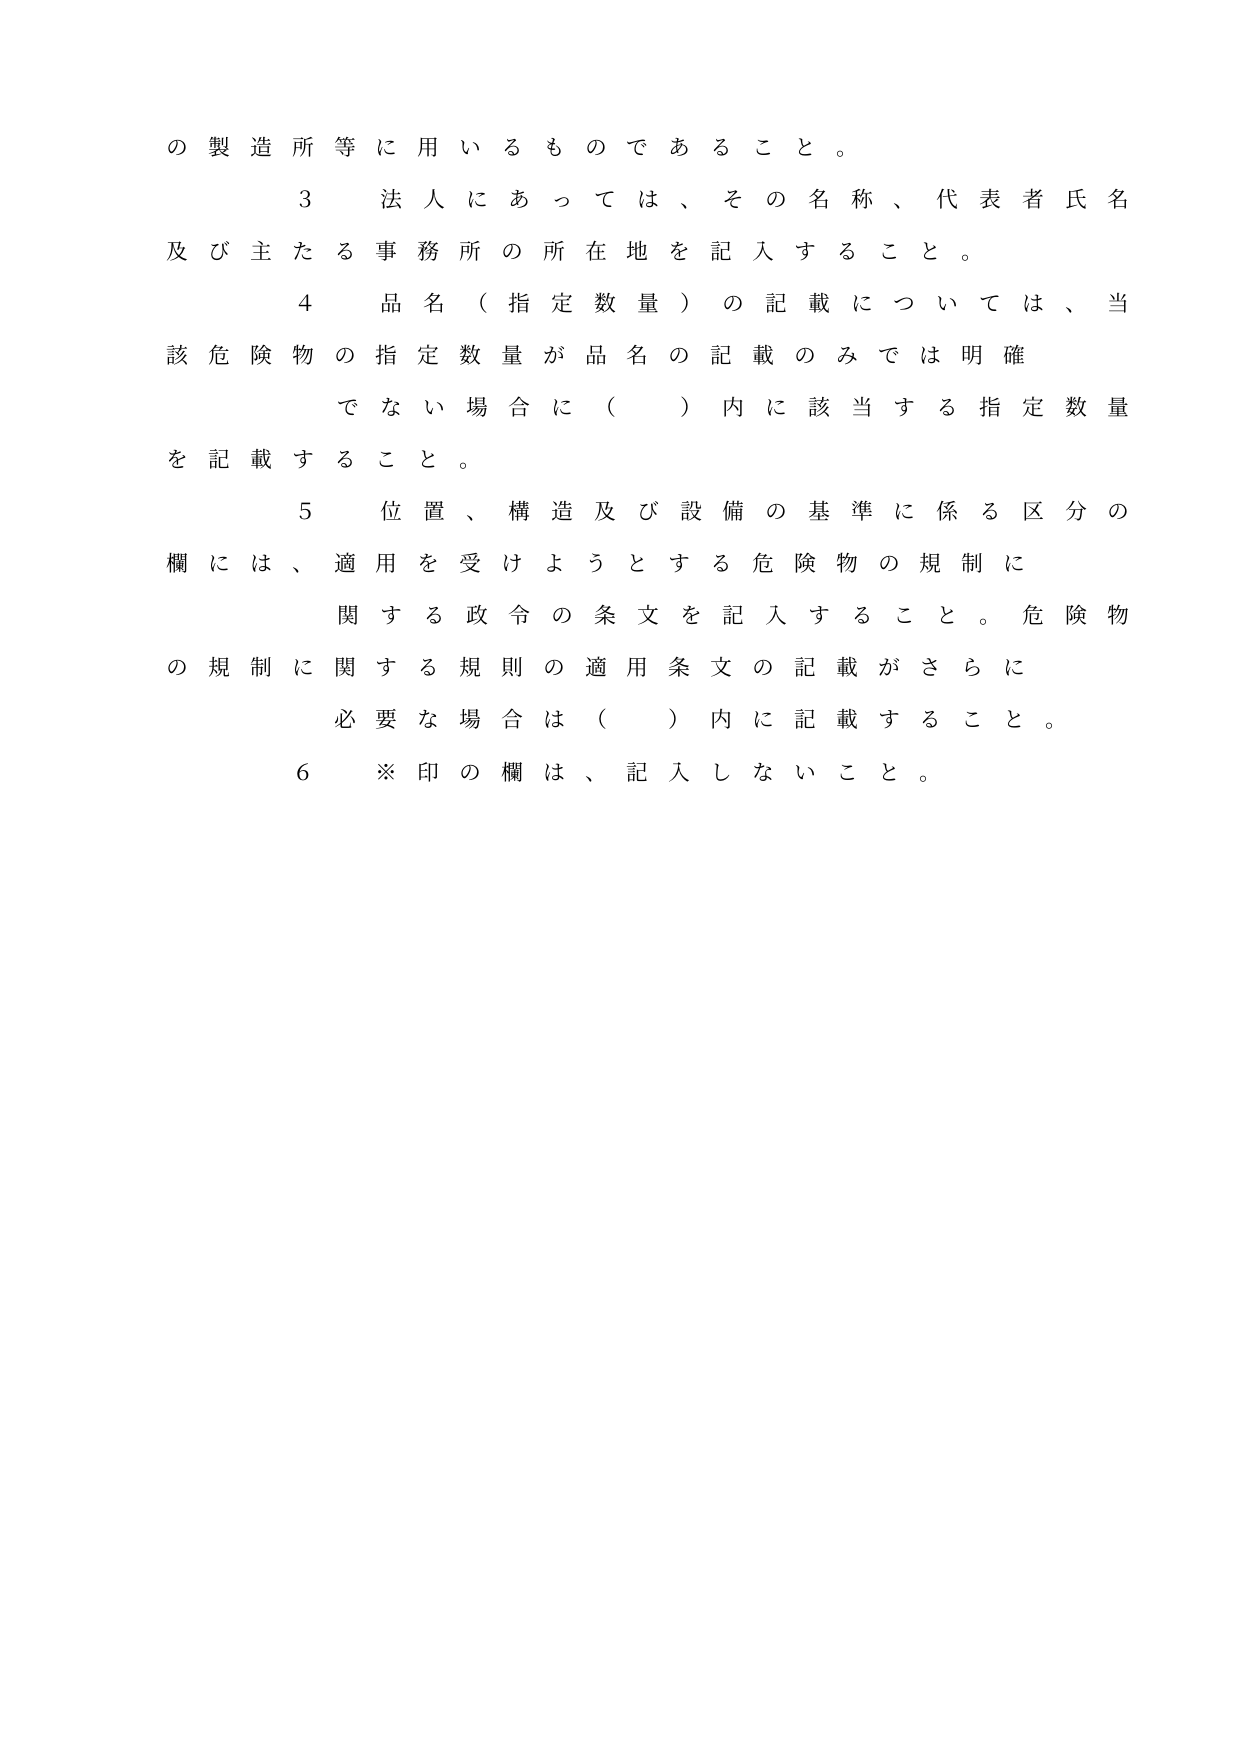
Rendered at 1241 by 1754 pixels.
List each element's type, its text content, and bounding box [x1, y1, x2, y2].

text ４ 品名（指定数量）の記載については、当該危険物の指定数量が品名の記載のみでは明確 [166, 276, 1151, 380]
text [166, 119, 1151, 171]
text 関する政令の条文を記入すること。危険物の規制に関する規則の適用条文の記載がさらに [166, 588, 1151, 692]
text 必要な場合は（ ）内に記載すること。 [166, 692, 1151, 744]
text ６ ※印の欄は、記入しないこと。 [166, 744, 1151, 796]
text ５ 位置、構造及び設備の基準に係る区分の欄には、適用を受けようとする危険物の規制に [166, 484, 1151, 588]
text でない場合に（ ）内に該当する指定数量を記載すること。 [166, 380, 1151, 484]
text ３ 法人にあっては、その名称、代表者氏名及び主たる事務所の所在地を記入すること。 [166, 171, 1151, 276]
